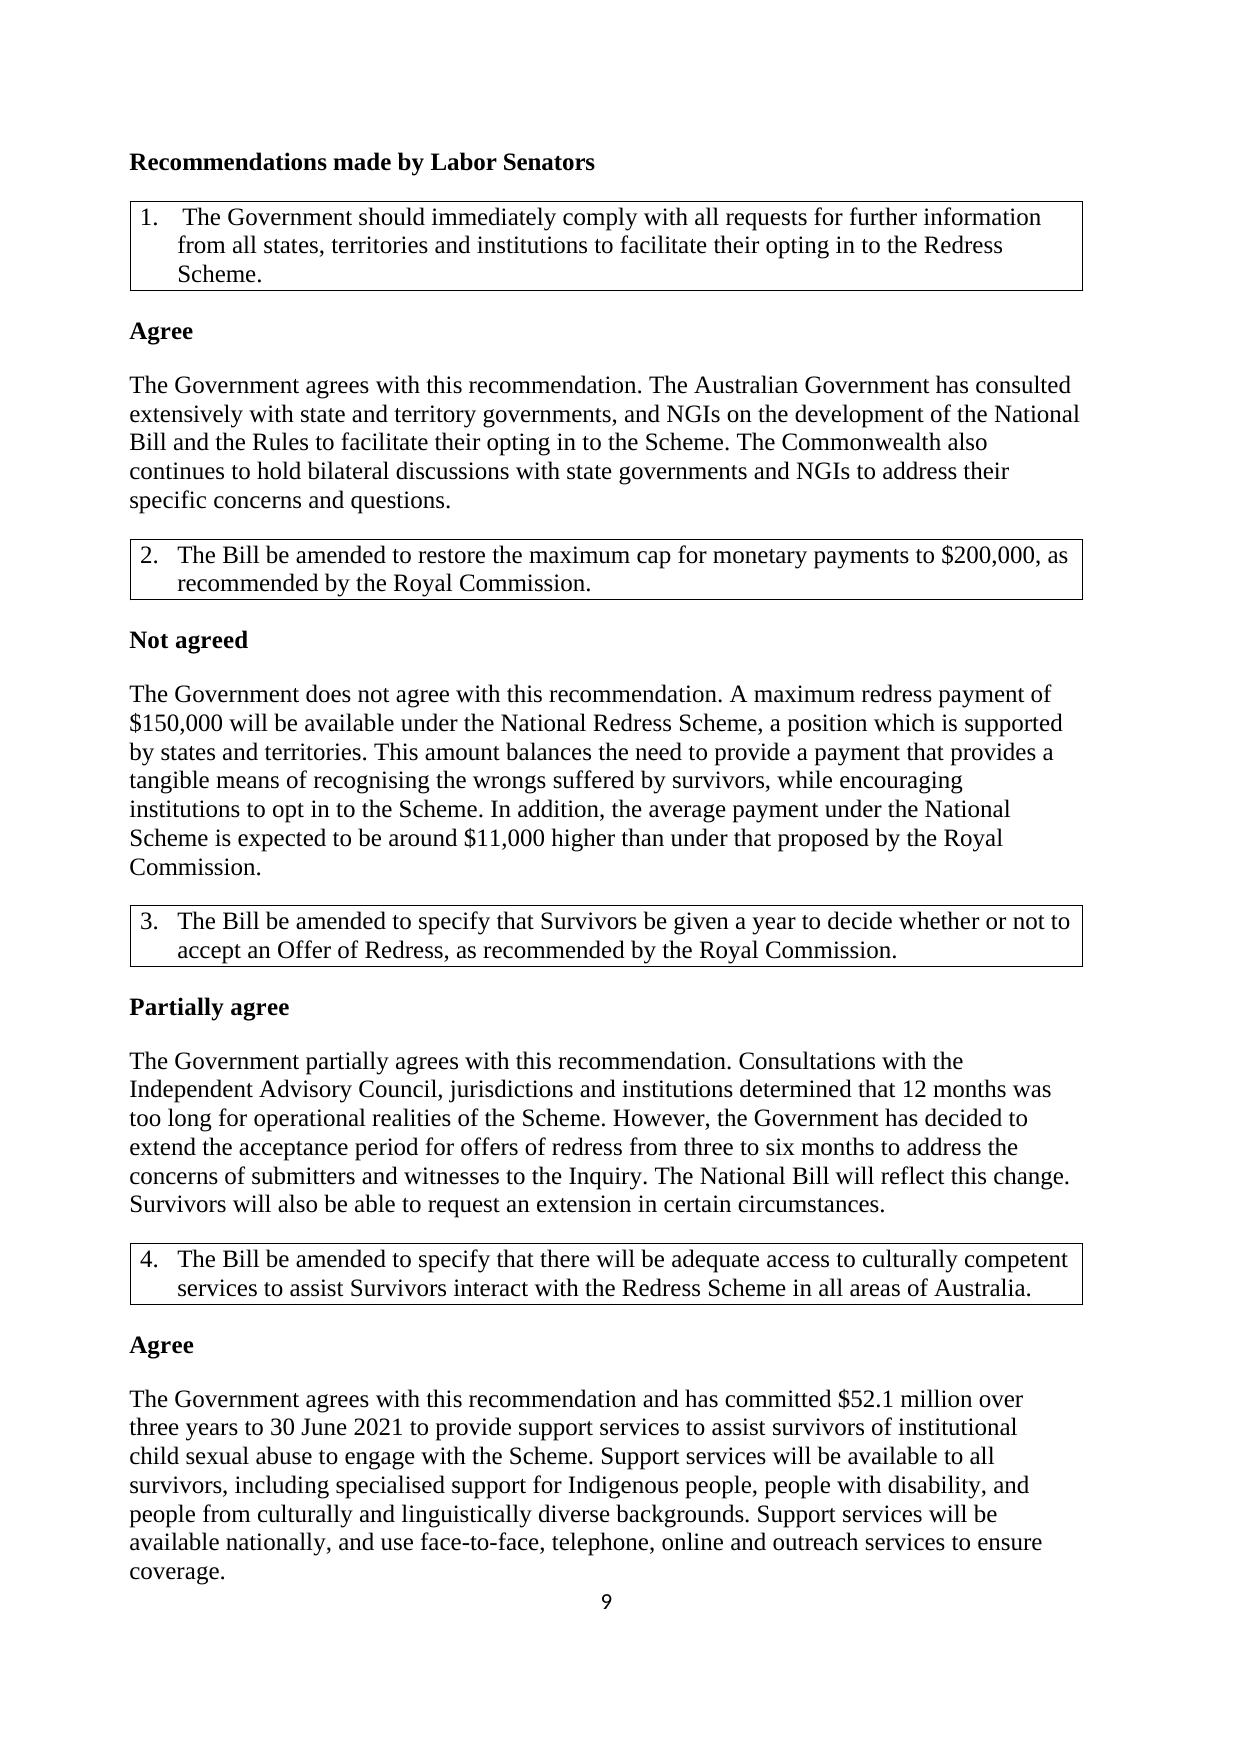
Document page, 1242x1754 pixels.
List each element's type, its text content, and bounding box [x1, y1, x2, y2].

list The Government should immediately comply with all requests for further information from all states, territories and institutions to facilitate their opting in to the Redress Scheme. [131, 202, 1082, 290]
text Agree [129, 1330, 1074, 1359]
text Recommendations made by Labor Senators [129, 146, 1074, 176]
list The Bill be amended to specify that Survivors be given a year to decide whether or not to accept an Offer of Redress, as recommended by the Royal Commission. [131, 906, 1082, 966]
text Partially agree [129, 992, 1074, 1021]
text The Government does not agree with this recommendation. A maximum redress payment of $150,000 will be available under the National Redress Scheme, a position which is supported by states and territories. This amount balances the need to provide a payment that provides a tangible means of recognising the wrongs suffered by survivors, while encouraging institutions to opt in to the Scheme. In addition, the average payment under the National Scheme is expected to be around $11,000 higher than under that proposed by the Royal Commission. [129, 679, 1074, 880]
text The Government partially agrees with this recommendation. Consultations with the Independent Advisory Council, jurisdictions and institutions determined that 12 months was too long for operational realities of the Scheme. However, the Government has decided to extend the acceptance period for offers of redress from three to six months to address the concerns of submitters and witnesses to the Inquiry. The National Bill will reflect this change. Survivors will also be able to request an extension in certain circumstances. [129, 1046, 1074, 1218]
text The Government agrees with this recommendation and has committed $52.1 million over three years to 30 June 2021 to provide support services to assist survivors of institutional child sexual abuse to engage with the Scheme. Support services will be available to all survivors, including specialised support for Indigenous people, people with disability, and people from culturally and linguistically diverse backgrounds. Support services will be available nationally, and use face-to-face, telephone, online and outreach services to ensure coverage. [129, 1384, 1074, 1585]
text Not agreed [129, 625, 1074, 654]
list The Bill be amended to restore the maximum cap for monetary payments to $200,000, as recommended by the Royal Commission. [131, 540, 1082, 599]
list The Bill be amended to specify that there will be adequate access to culturally competent services to assist Survivors interact with the Redress Scheme in all areas of Australia. [131, 1244, 1082, 1304]
text Agree [129, 316, 1083, 345]
text The Government agrees with this recommendation. The Australian Government has consulted extensively with state and territory governments, and NGIs on the development of the National Bill and the Rules to facilitate their opting in to the Scheme. The Commonwealth also continues to hold bilateral discussions with state governments and NGIs to address their specific concerns and questions. [129, 370, 1083, 514]
